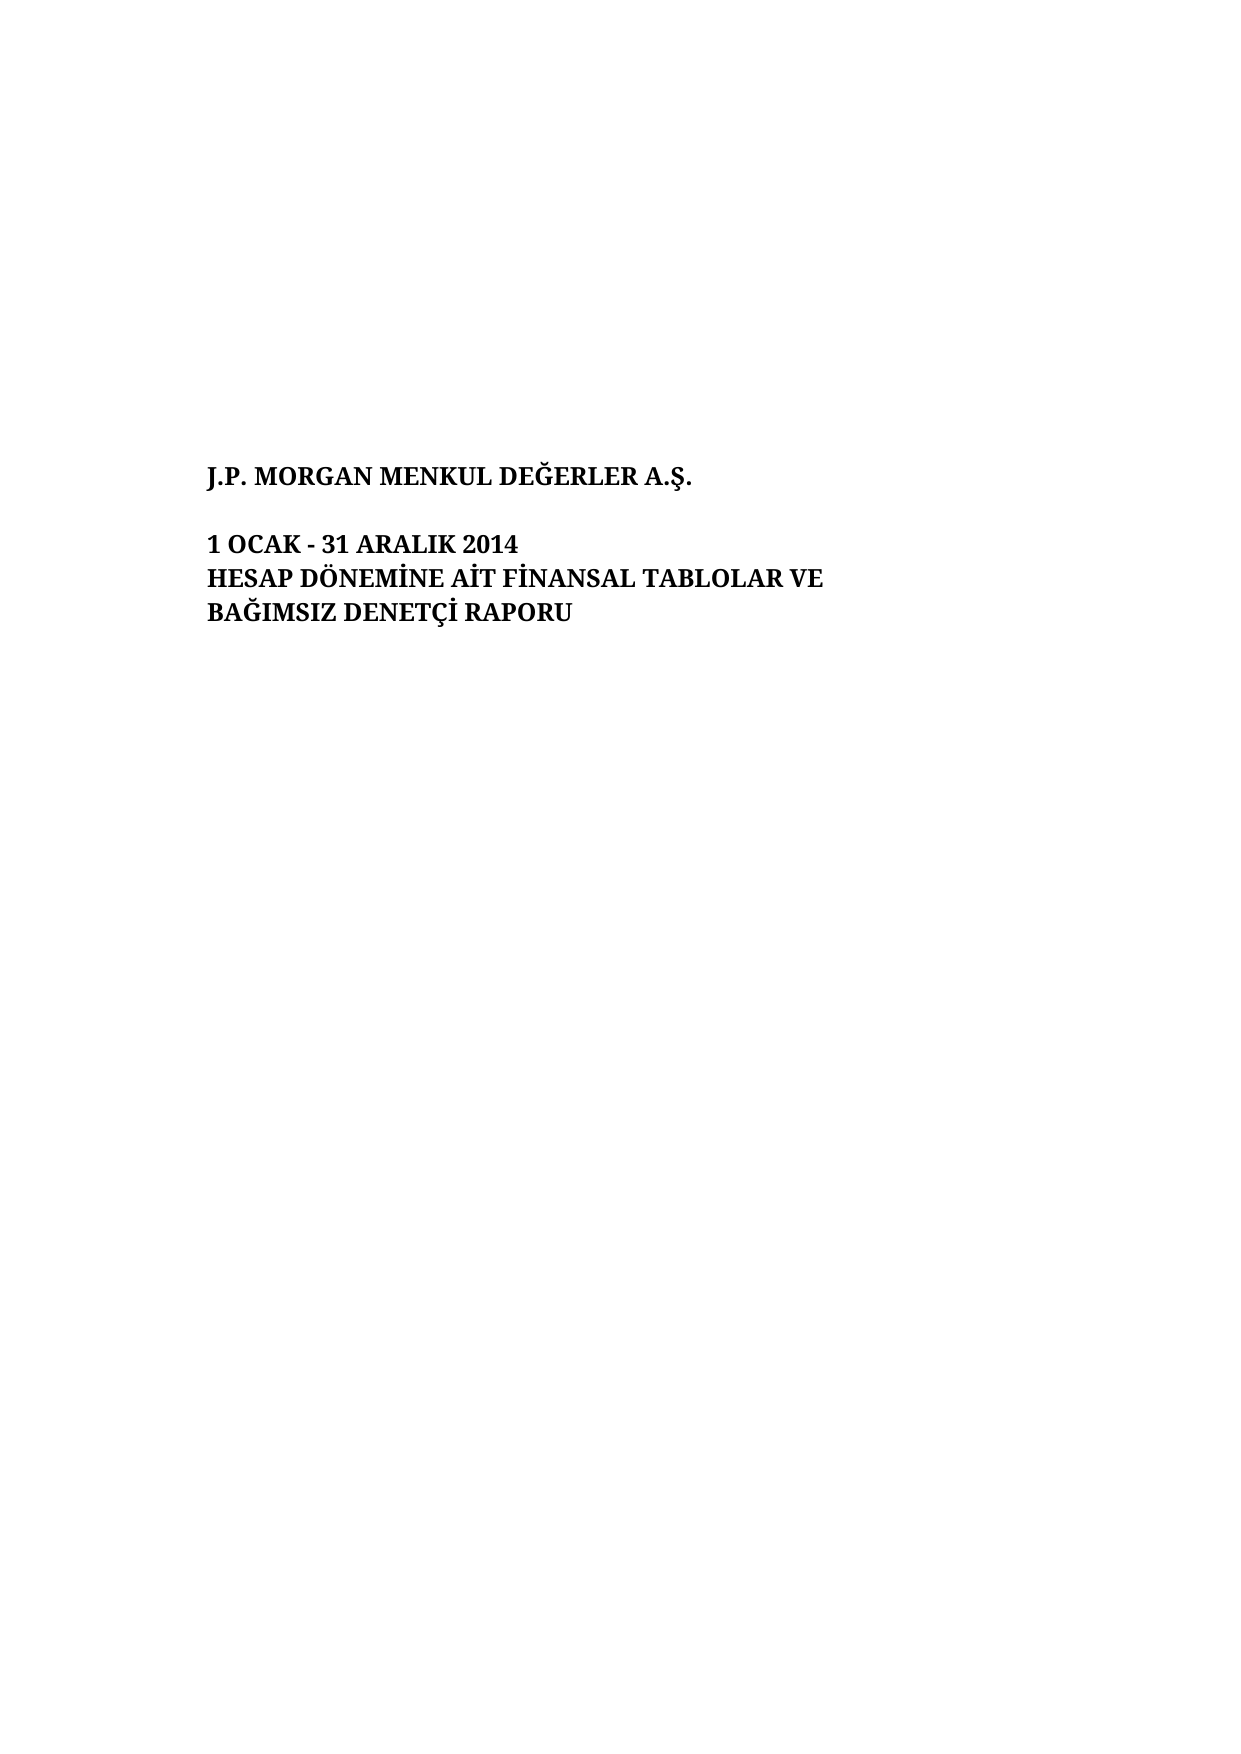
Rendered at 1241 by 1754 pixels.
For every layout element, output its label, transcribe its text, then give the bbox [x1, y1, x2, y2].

text BAĞIMSIZ DENETÇİ RAPORU [207, 595, 1122, 629]
text HESAP DÖNEMİNE AİT FİNANSAL TABLOLAR VE [207, 561, 1122, 595]
subtitle J.P. MORGAN MENKUL DEĞERLER A.Ş. [207, 459, 1144, 493]
text 1 OCAK - 31 ARALIK 2014 [207, 527, 1122, 561]
